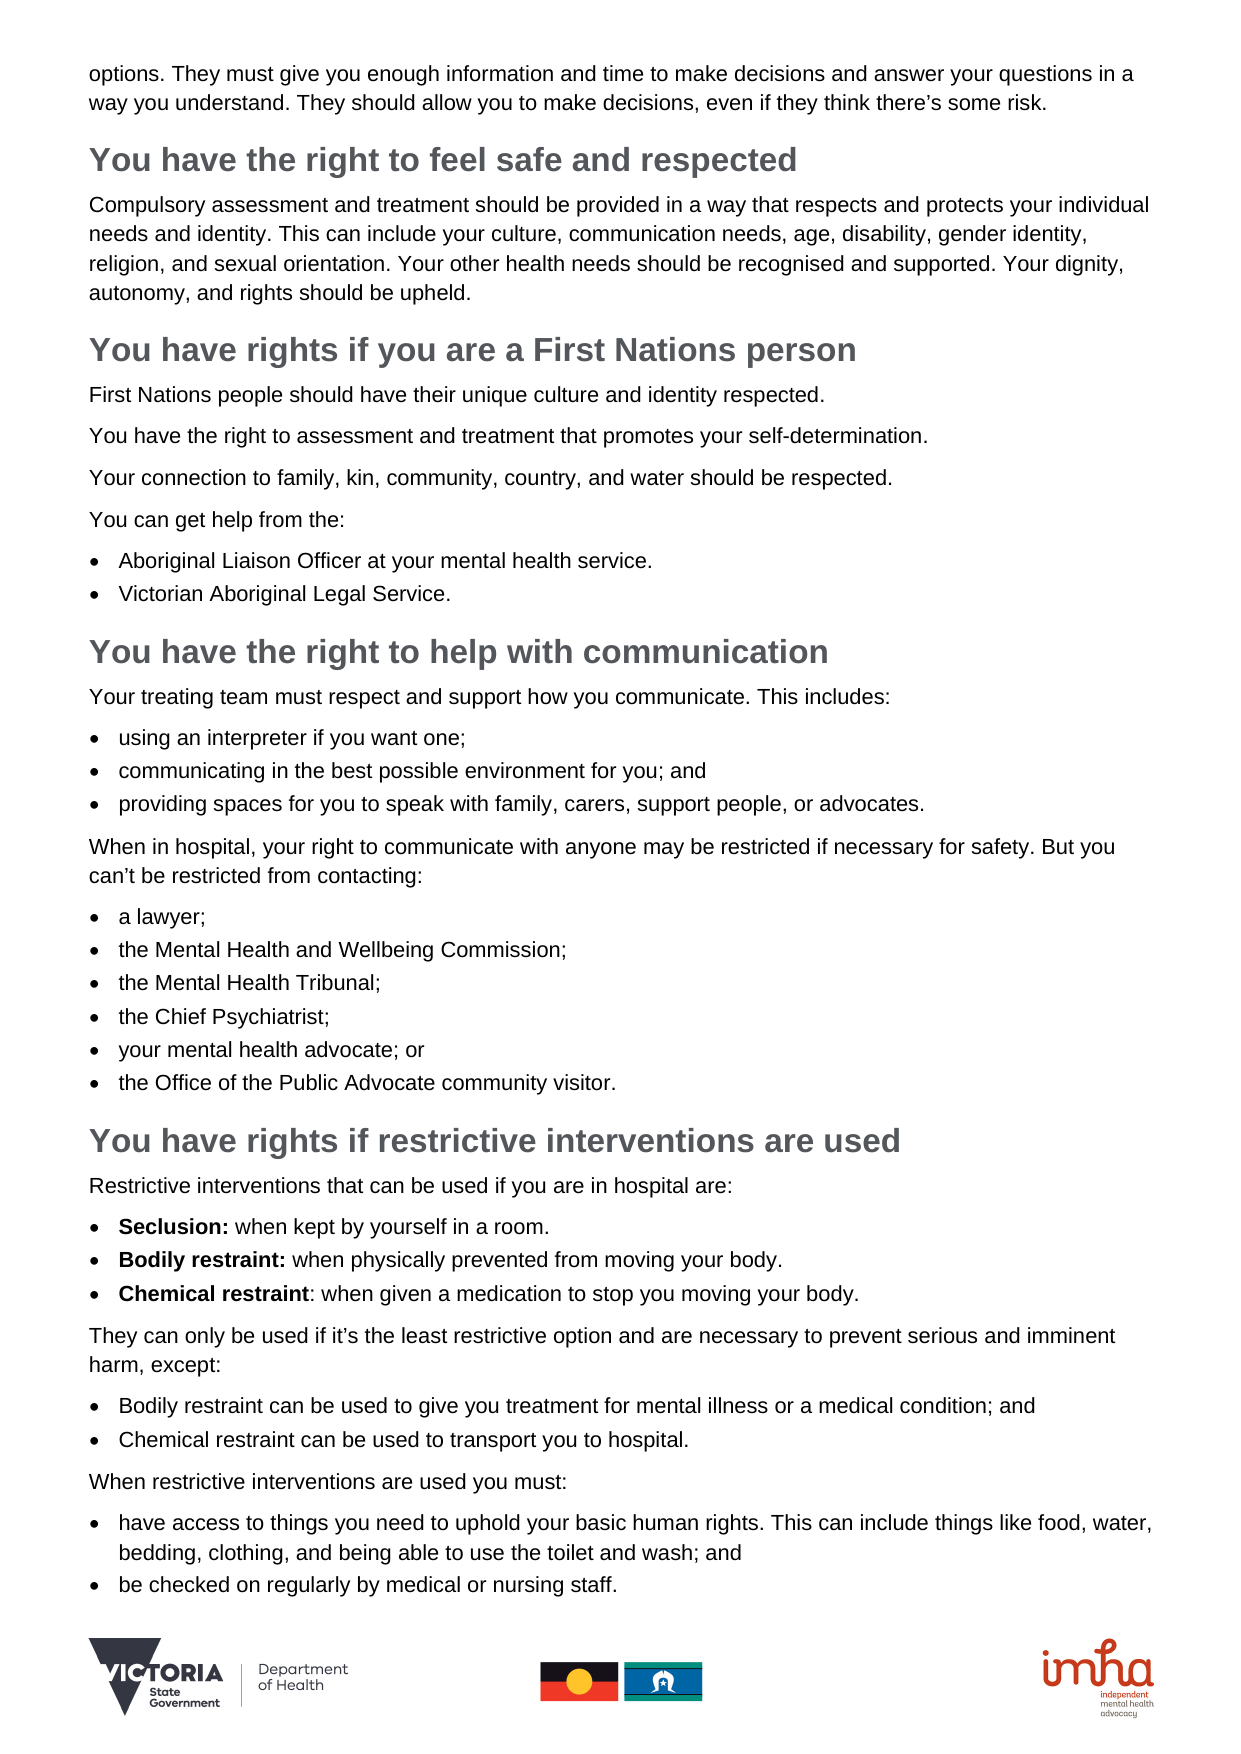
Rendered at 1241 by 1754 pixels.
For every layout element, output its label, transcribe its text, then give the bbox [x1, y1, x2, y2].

picture [0, 1606, 1241, 1754]
